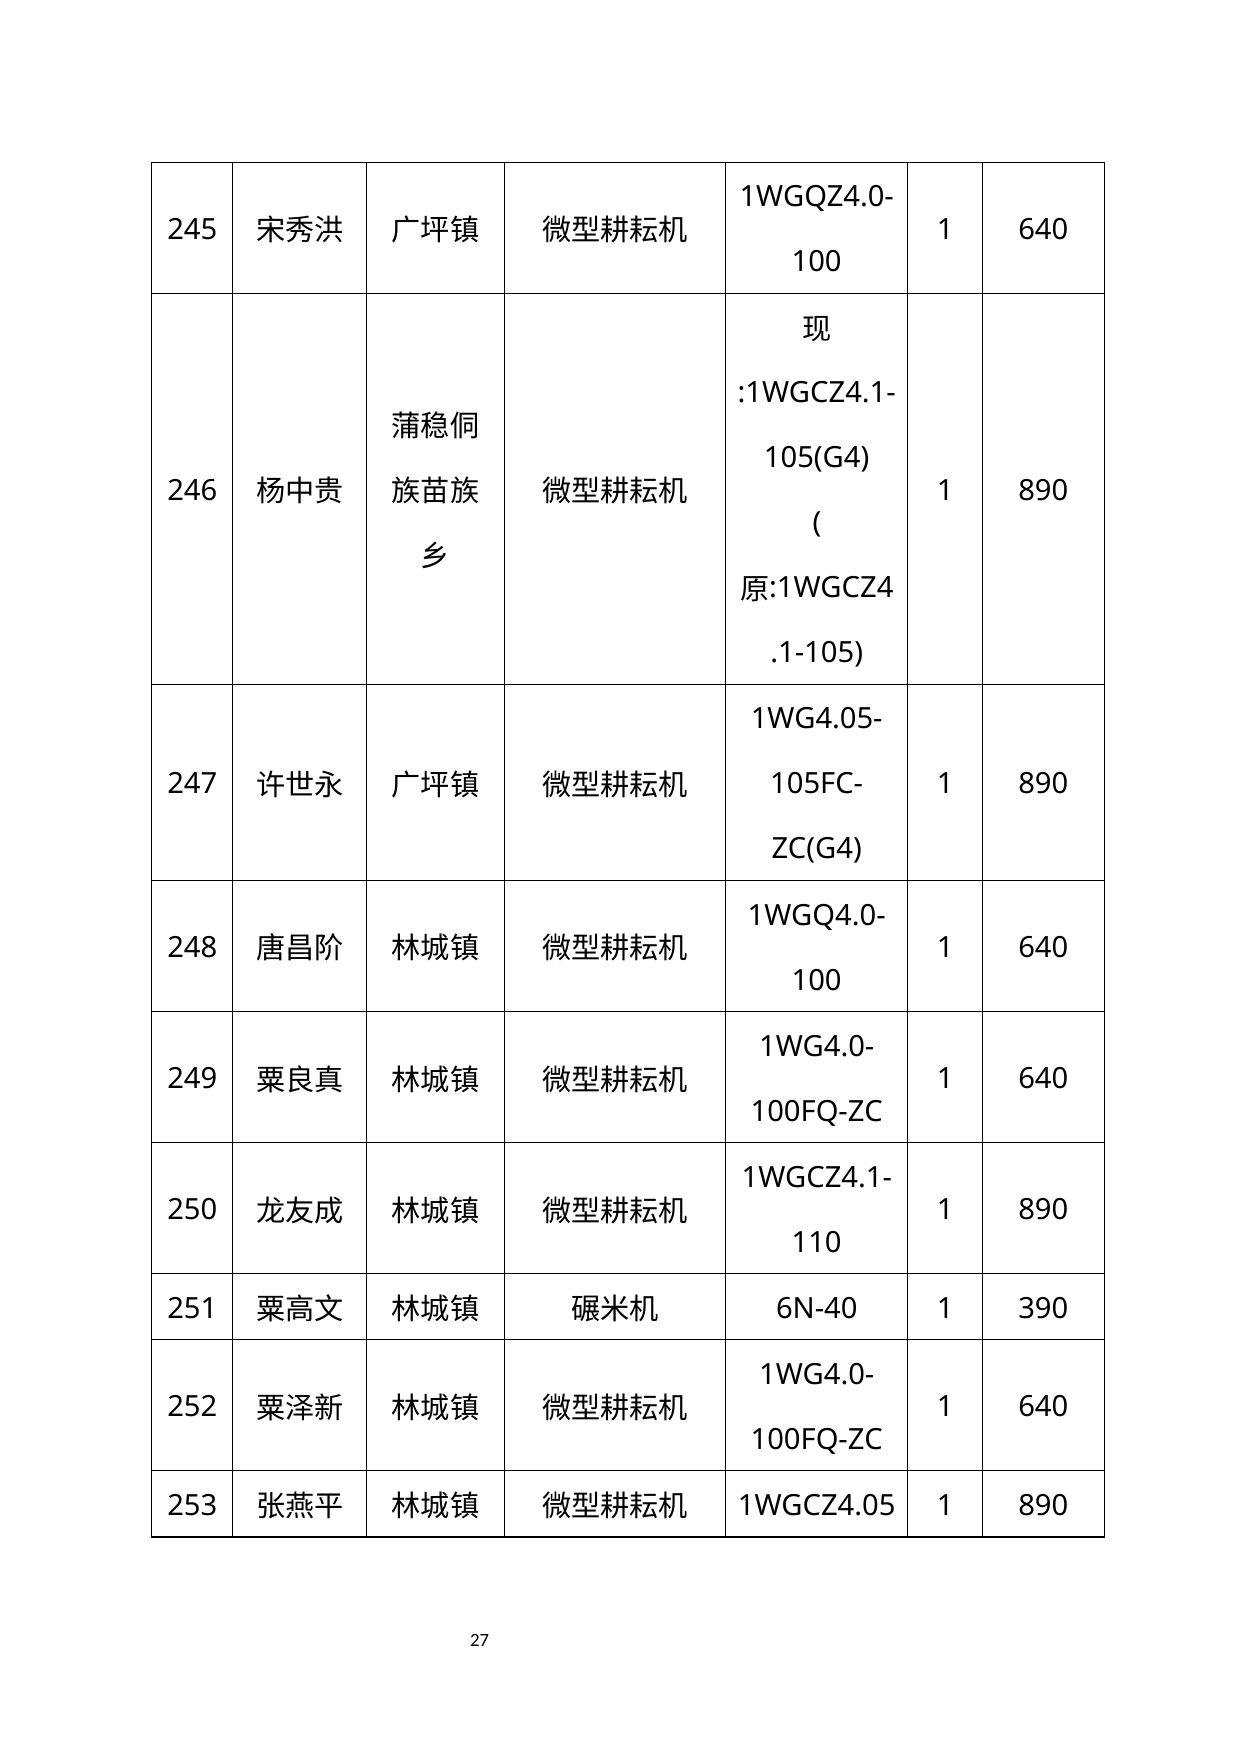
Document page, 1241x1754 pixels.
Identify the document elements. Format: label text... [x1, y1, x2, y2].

table_cell 890 [983, 685, 1104, 880]
table_cell 粟良真 [233, 1012, 366, 1142]
table_cell 1WGQZ4.0-100 [726, 163, 907, 293]
table_cell 640 [983, 163, 1104, 293]
table_cell 1WGCZ4.05-95 [726, 1471, 907, 1536]
table_cell 微型耕耘机 [505, 685, 725, 880]
table_cell 林城镇 [367, 1012, 504, 1142]
table_cell 251 [152, 1274, 232, 1339]
table_cell 890 [983, 1143, 1104, 1273]
table_cell 唐昌阶 [233, 881, 366, 1011]
table_cell 390 [983, 1274, 1104, 1339]
table_cell 1WG4.0-100FQ-ZC [726, 1340, 907, 1470]
table_cell 1 [908, 1340, 982, 1470]
table_cell 微型耕耘机 [505, 1471, 725, 1536]
table_cell 1 [908, 685, 982, 880]
table_cell 1 [908, 294, 982, 684]
table_cell 许世永 [233, 685, 366, 880]
table_cell 253 [152, 1471, 232, 1536]
table_cell 林城镇 [367, 881, 504, 1011]
table_cell 现:1WGCZ4.1-105(G4)(原:1WGCZ4.1-105) [726, 294, 907, 684]
table_cell 1WGCZ4.1-110 [726, 1143, 907, 1273]
table_cell 640 [983, 881, 1104, 1011]
table_cell 林城镇 [367, 1471, 504, 1536]
table_cell 粟泽新 [233, 1340, 366, 1470]
table_cell 1WG4.0-100FQ-ZC [726, 1012, 907, 1142]
table_cell 1 [908, 163, 982, 293]
table_cell 微型耕耘机 [505, 163, 725, 293]
table_cell 640 [983, 1340, 1104, 1470]
table_cell 890 [983, 1471, 1104, 1536]
table_cell 微型耕耘机 [505, 1143, 725, 1273]
table_cell 龙友成 [233, 1143, 366, 1273]
table_cell 1 [908, 881, 982, 1011]
table_cell 林城镇 [367, 1340, 504, 1470]
table_cell 微型耕耘机 [505, 294, 725, 684]
table_cell 宋秀洪 [233, 163, 366, 293]
table_cell 广坪镇 [367, 685, 504, 880]
table_cell 245 [152, 163, 232, 293]
table_cell 1 [908, 1143, 982, 1273]
table_cell 杨中贵 [233, 294, 366, 684]
table_cell 碾米机 [505, 1274, 725, 1339]
table_cell 蒲稳侗族苗族乡 [367, 294, 504, 684]
table_cell 粟高文 [233, 1274, 366, 1339]
table_cell 微型耕耘机 [505, 881, 725, 1011]
table_cell 1WGQ4.0-100 [726, 881, 907, 1011]
table_cell 林城镇 [367, 1143, 504, 1273]
table_cell 6N-40 [726, 1274, 907, 1339]
table_cell 1WG4.05-105FC-ZC(G4) [726, 685, 907, 880]
table_cell 林城镇 [367, 1274, 504, 1339]
table_cell 246 [152, 294, 232, 684]
table_cell 890 [983, 294, 1104, 684]
table_cell 250 [152, 1143, 232, 1273]
table_cell 张燕平 [233, 1471, 366, 1536]
table_cell 249 [152, 1012, 232, 1142]
table_cell 1 [908, 1274, 982, 1339]
table_cell 248 [152, 881, 232, 1011]
table_cell 1 [908, 1012, 982, 1142]
table_cell 252 [152, 1340, 232, 1470]
table_cell 广坪镇 [367, 163, 504, 293]
table_cell 640 [983, 1012, 1104, 1142]
table_cell 1 [908, 1471, 982, 1536]
table_cell 247 [152, 685, 232, 880]
table_cell 微型耕耘机 [505, 1012, 725, 1142]
table_cell 微型耕耘机 [505, 1340, 725, 1470]
